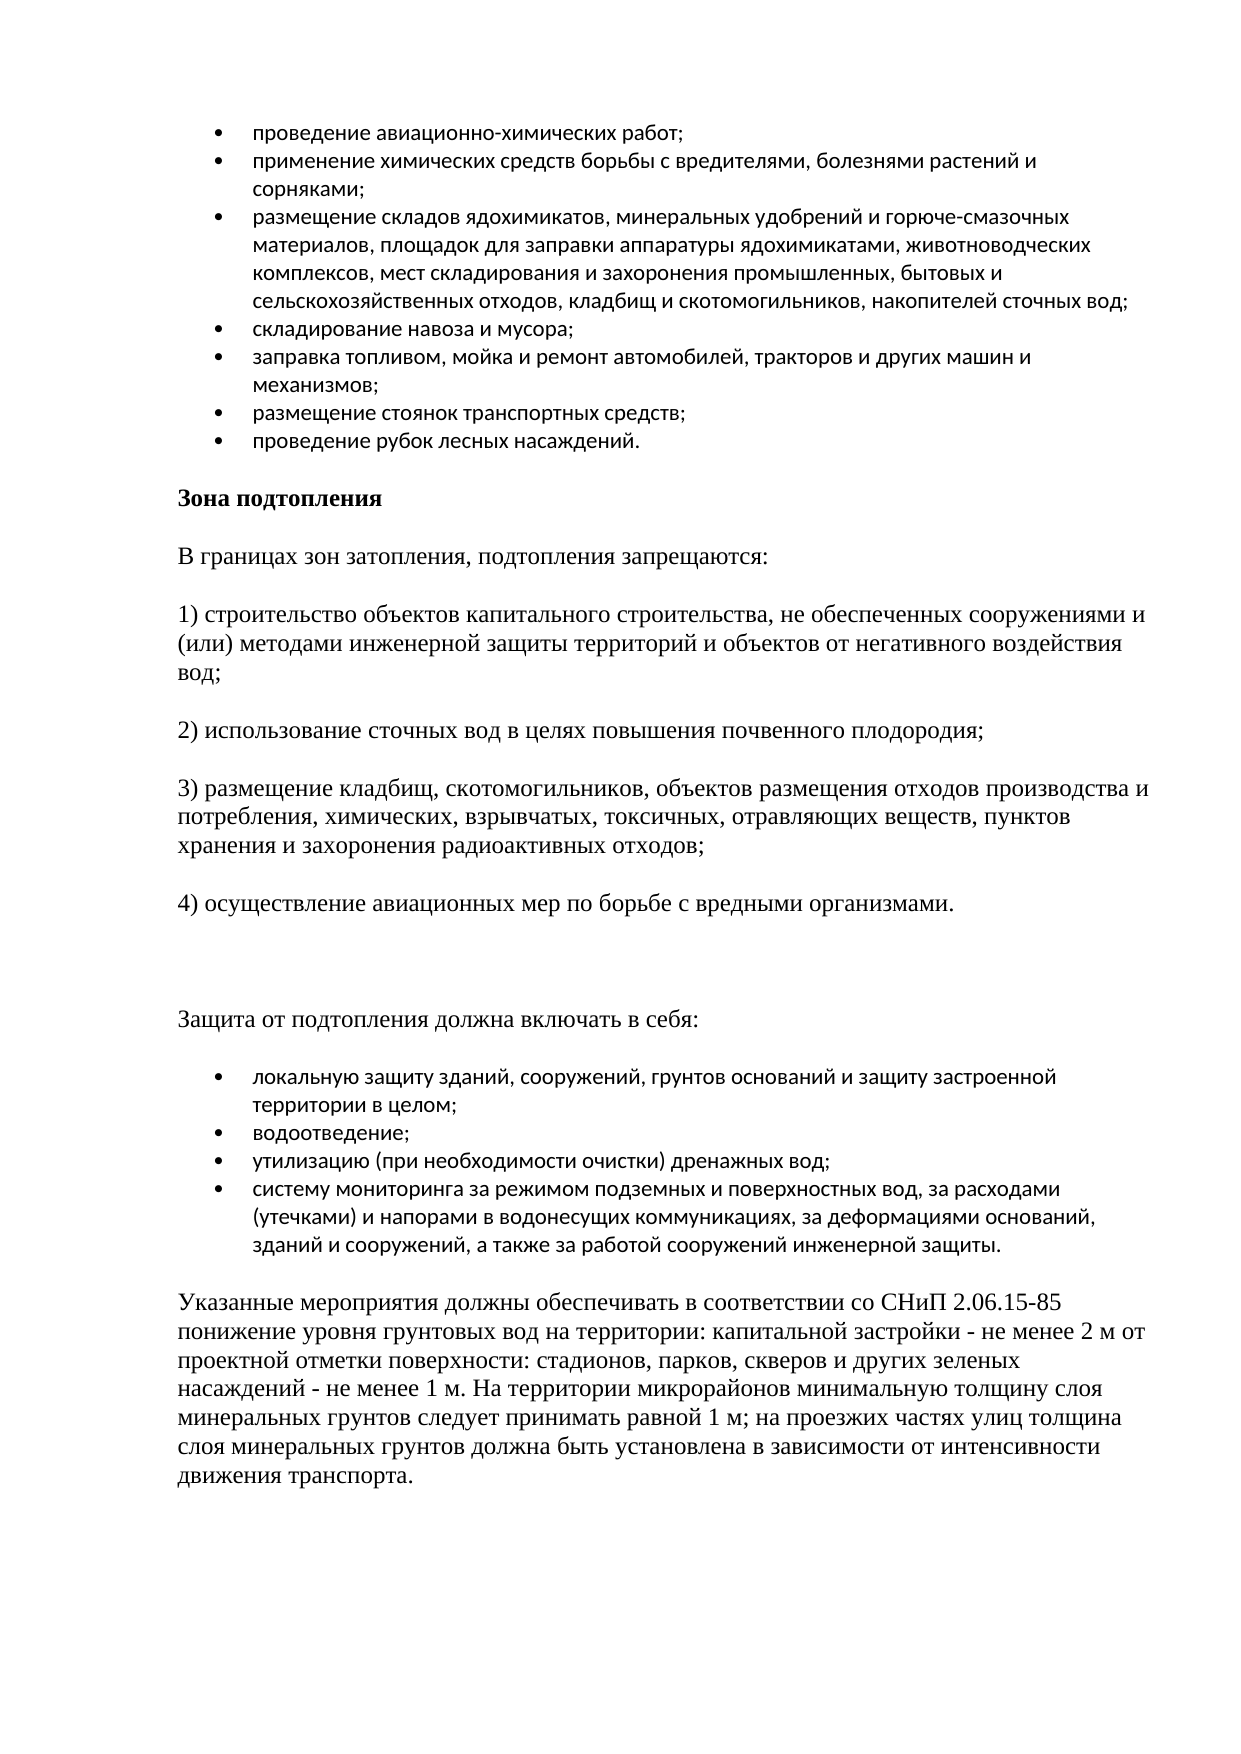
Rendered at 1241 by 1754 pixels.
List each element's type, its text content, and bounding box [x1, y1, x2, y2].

list проведение рубок лесных насаждений. [215, 426, 1152, 454]
list проведение авиационно-химических работ; [215, 118, 1152, 146]
text 3) размещение кладбищ, скотомогильников, объектов размещения отходов производства и потребления, химических, взрывчатых, токсичных, отравляющих веществ, пунктов хранения и захоронения радиоактивных отходов; [177, 773, 1152, 859]
text 2) использование сточных вод в целях повышения почвенного плодородия; [177, 715, 1152, 743]
text Зона подтопления [177, 483, 1152, 512]
text 1) строительство объектов капитального строительства, не обеспеченных сооружениями и (или) методами инженерной защиты территорий и объектов от негативного воздействия вод; [177, 599, 1152, 686]
list размещение складов ядохимикатов, минеральных удобрений и горюче-смазочных материалов, площадок для заправки аппаратуры ядохимикатами, животноводческих комплексов, мест складирования и захоронения промышленных, бытовых и сельскохозяйственных отходов, кладбищ и скотомогильников, накопителей сточных вод; [215, 202, 1152, 314]
list размещение стоянок транспортных средств; [215, 398, 1152, 426]
list водоотведение; [215, 1118, 1152, 1146]
list систему мониторинга за режимом подземных и поверхностных вод, за расходами (утечками) и напорами в водонесущих коммуникациях, за деформациями оснований, зданий и сооружений, а также за работой сооружений инженерной защиты. [215, 1174, 1152, 1258]
text 4) осуществление авиационных мер по борьбе с вредными организмами. [177, 888, 1152, 917]
list утилизацию (при необходимости очистки) дренажных вод; [215, 1146, 1152, 1174]
list складирование навоза и мусора; [215, 314, 1152, 342]
text В границах зон затопления, подтопления запрещаются: [177, 541, 1152, 570]
list применение химических средств борьбы с вредителями, болезнями растений и сорняками; [215, 146, 1152, 202]
list локальную защиту зданий, сооружений, грунтов оснований и защиту застроенной территории в целом; [215, 1062, 1152, 1118]
text Указанные мероприятия должны обеспечивать в соответствии со СНиП 2.06.15-85 понижение уровня грунтовых вод на территории: капитальной застройки - не менее 2 м от проектной отметки поверхности: стадионов, парков, скверов и других зеленых насаждений - не менее 1 м. На территории микрорайонов минимальную толщину слоя минеральных грунтов следует принимать равной 1 м; на проезжих частях улиц толщина слоя минеральных грунтов должна быть установлена в зависимости от интенсивности движения транспорта. [177, 1287, 1152, 1488]
list заправка топливом, мойка и ремонт автомобилей, тракторов и других машин и механизмов; [215, 342, 1152, 398]
text Защита от подтопления должна включать в себя: [177, 1004, 1152, 1033]
